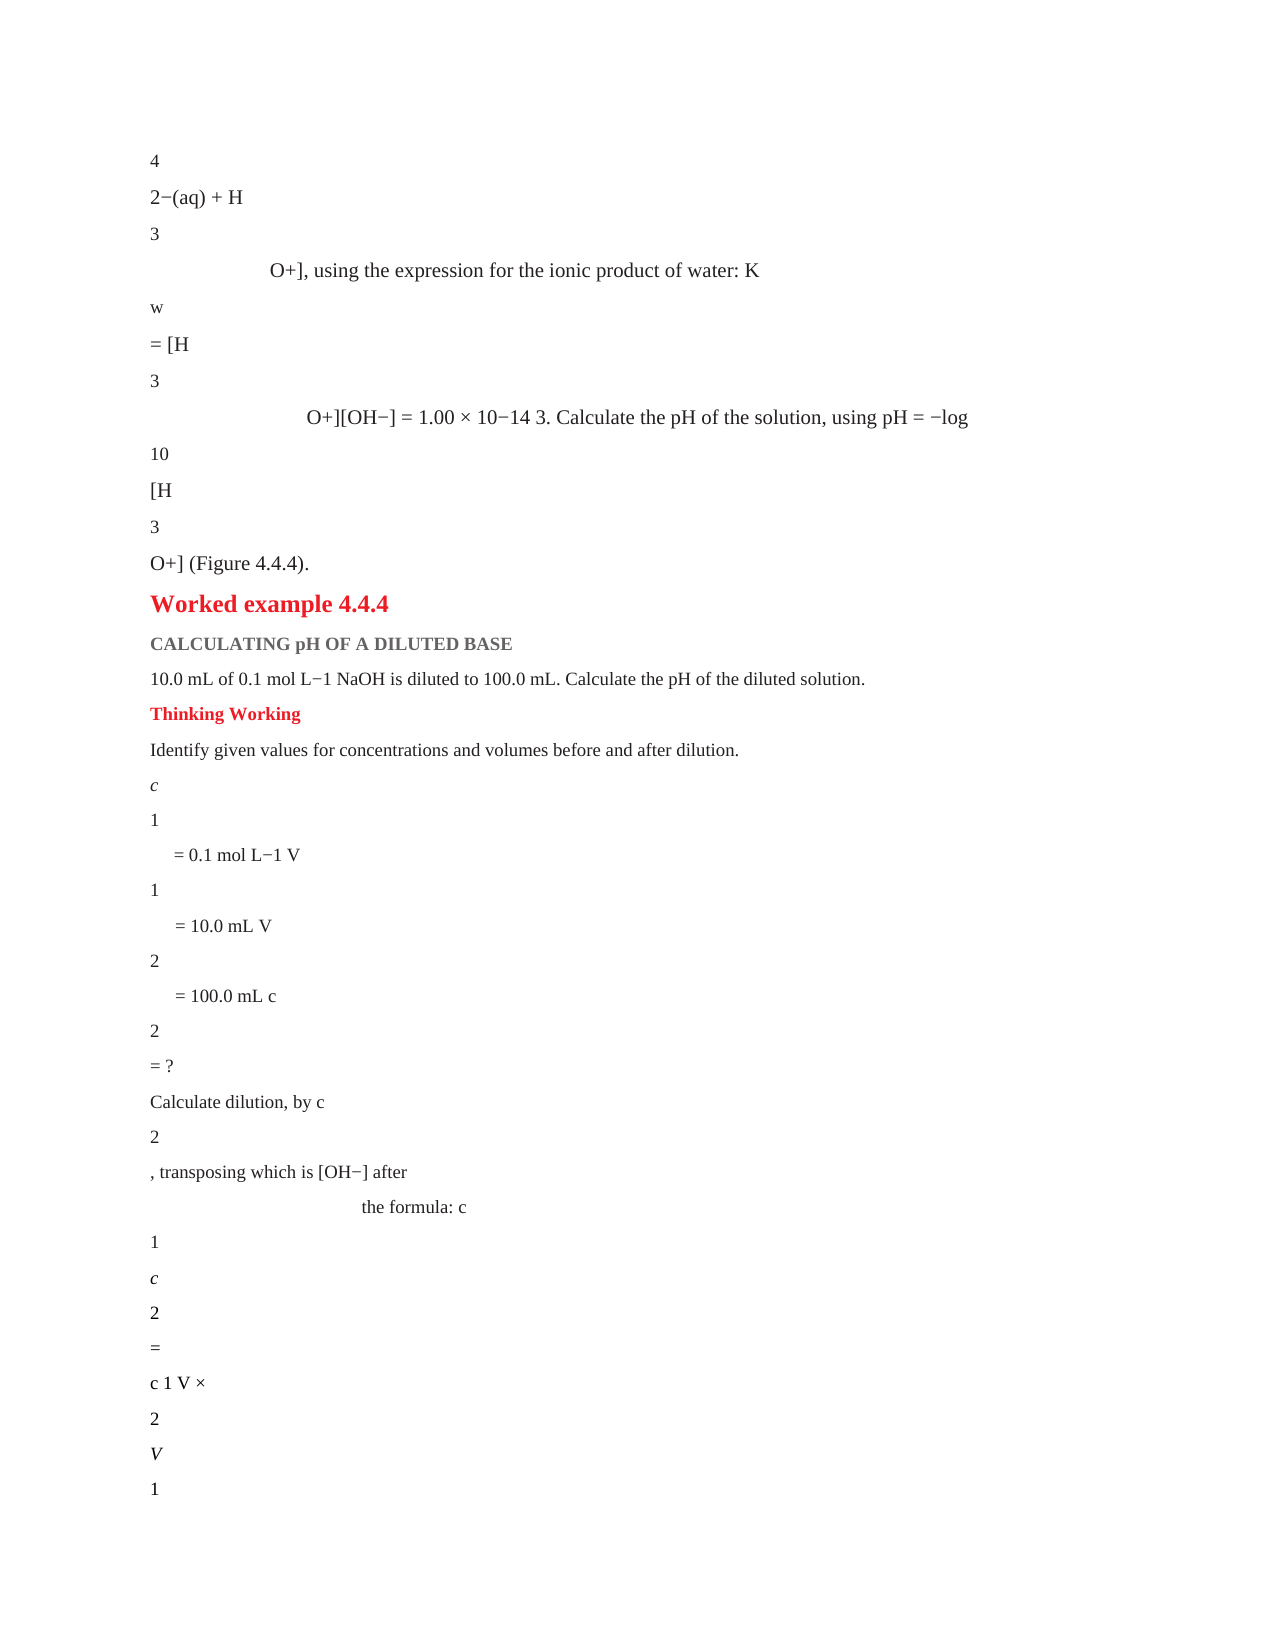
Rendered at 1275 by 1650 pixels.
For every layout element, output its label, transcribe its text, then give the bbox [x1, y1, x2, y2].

text = [150, 1337, 1125, 1358]
text = 0.1 mol L−1 V [150, 844, 1125, 866]
text Calculate dilution, by c [150, 1091, 1125, 1112]
text V [150, 1443, 1125, 1464]
text 2 [150, 1126, 1125, 1147]
text Identify given values for concentrations and volumes before and after dilution. [150, 738, 1125, 760]
text 1 [150, 1231, 1125, 1253]
text w [150, 296, 1125, 318]
text 1 [150, 879, 1125, 901]
text 3 [150, 516, 1125, 538]
text 2 [150, 950, 1125, 971]
text 2 [150, 1020, 1125, 1042]
text O+][OH−] = 1.00 × 10−14 3. Calculate the pH of the solution, using pH = −log [150, 405, 1125, 429]
text 1 [150, 1478, 1125, 1499]
text the formula: c [150, 1196, 1125, 1218]
text 3 [150, 223, 1125, 245]
text O+], using the expression for the ionic product of water: K [150, 258, 1125, 282]
text = 100.0 mL c [150, 985, 1125, 1006]
text , transposing which is [OH−] after [150, 1161, 1125, 1182]
text c [150, 774, 1125, 795]
text 2 [150, 1302, 1125, 1323]
text Thinking Working [150, 703, 1125, 725]
text c [150, 1267, 1125, 1288]
text 2−(aq) + H [150, 185, 1125, 209]
text 2 [150, 1407, 1125, 1429]
text = [H [150, 332, 1125, 356]
text CALCULATING pH OF A DILUTED BASE [150, 633, 1125, 654]
text Worked example 4.4.4 [150, 589, 1125, 618]
text 3 [150, 370, 1125, 391]
text [H [150, 478, 1125, 502]
text = ? [150, 1055, 1125, 1077]
text 10 [150, 443, 1125, 464]
text 1 [150, 809, 1125, 830]
text 10.0 mL of 0.1 mol L−1 NaOH is diluted to 100.0 mL. Calculate the pH of the diluted solution. [150, 668, 1125, 689]
text c 1 V × [150, 1372, 1125, 1394]
text O+] (Figure 4.4.4). [150, 551, 1125, 575]
text = 10.0 mL V [150, 914, 1125, 936]
text 4 [150, 150, 1125, 172]
